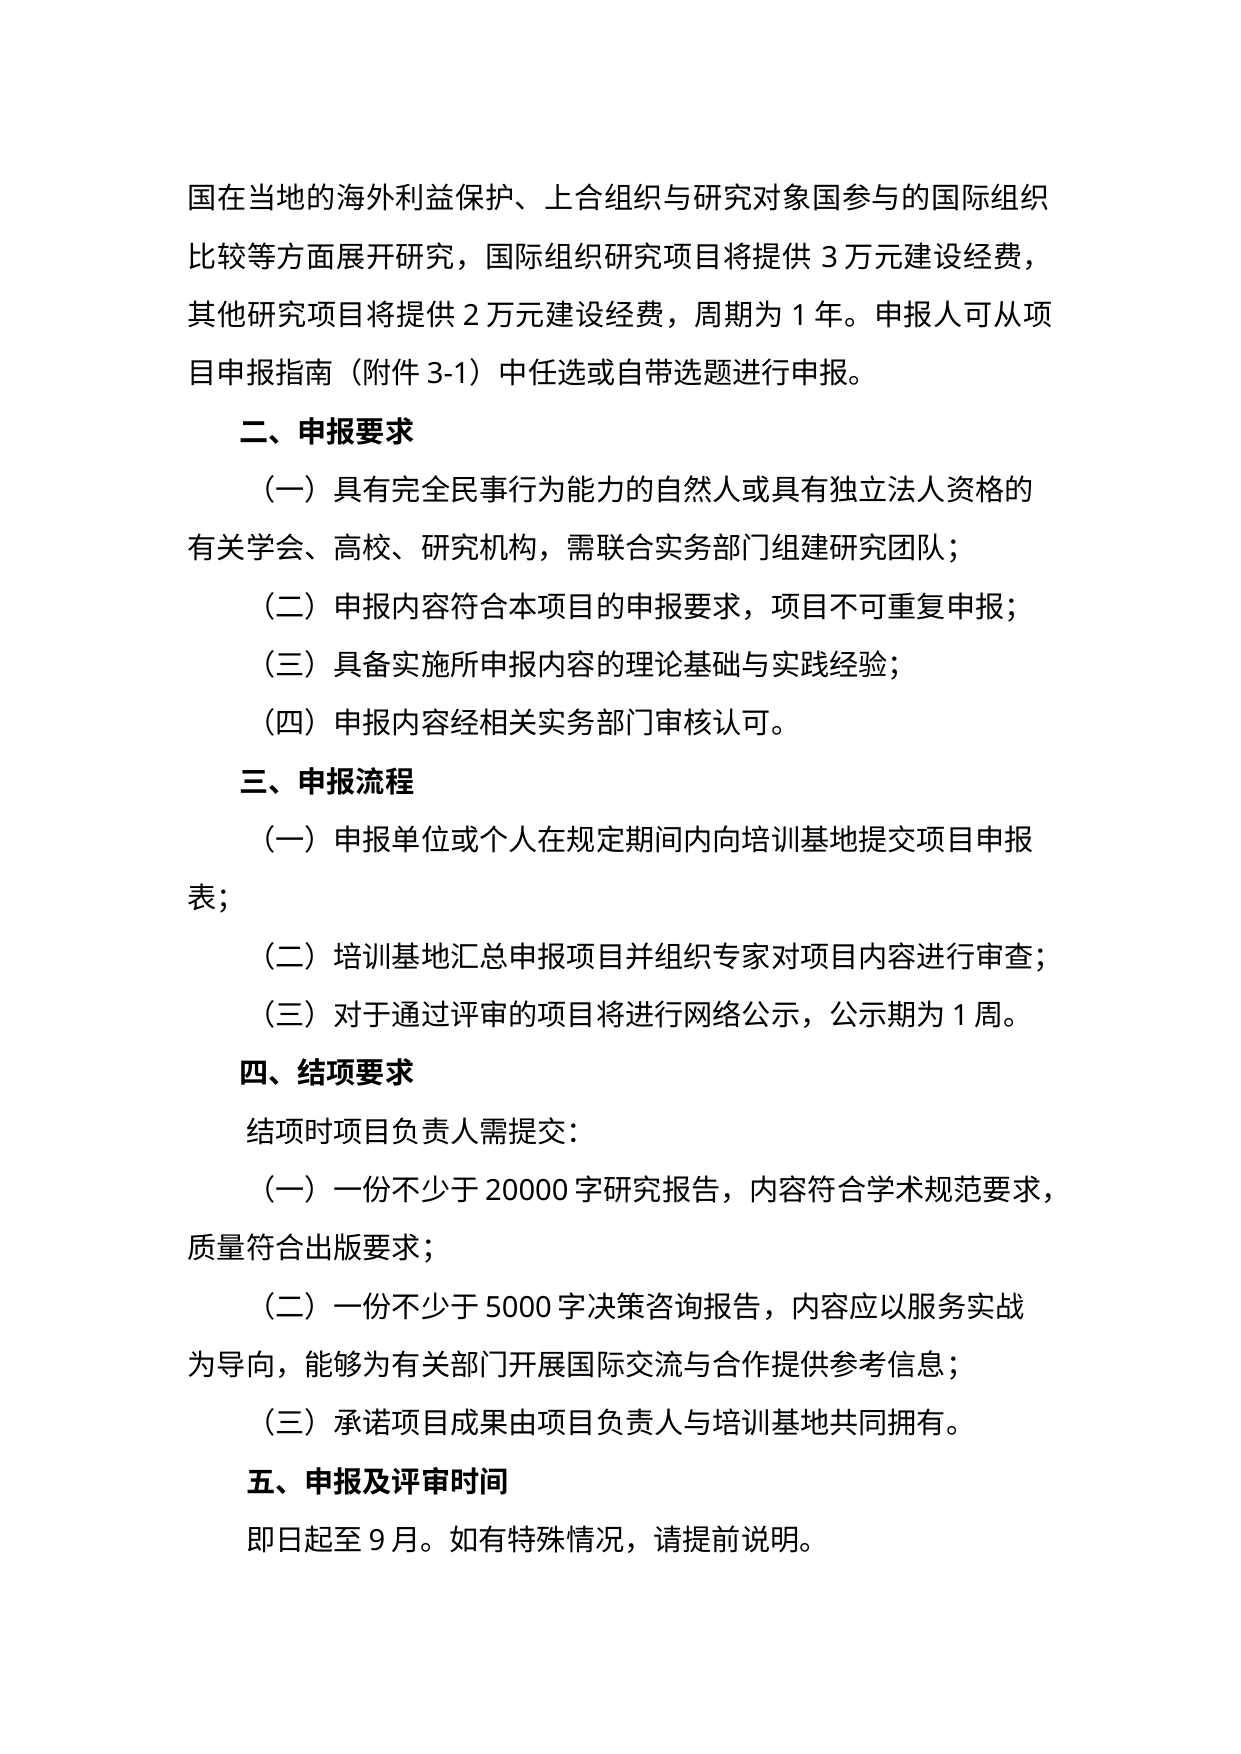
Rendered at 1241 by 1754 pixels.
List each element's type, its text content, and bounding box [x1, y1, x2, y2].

text 四、结项要求 [187, 1037, 1053, 1095]
text 三、申报流程 [187, 745, 1053, 804]
text （二）申报内容符合本项目的申报要求，项目不可重复申报； [187, 570, 1053, 629]
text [187, 162, 1053, 395]
text （三）承诺项目成果由项目负责人与培训基地共同拥有。 [187, 1387, 1053, 1445]
text （四）申报内容经相关实务部门审核认可。 [187, 687, 1053, 745]
text （一）申报单位或个人在规定期间内向培训基地提交项目申报表； [187, 804, 1053, 920]
text 二、申报要求 [187, 395, 1053, 454]
text 即日起至9月。如有特殊情况，请提前说明。 [187, 1504, 1053, 1562]
text （二）一份不少于5000字决策咨询报告，内容应以服务实战为导向，能够为有关部门开展国际交流与合作提供参考信息； [187, 1270, 1053, 1387]
text （一）具有完全民事行为能力的自然人或具有独立法人资格的有关学会、高校、研究机构，需联合实务部门组建研究团队； [187, 454, 1053, 570]
text （三）具备实施所申报内容的理论基础与实践经验； [187, 629, 1053, 687]
text （三）对于通过评审的项目将进行网络公示，公示期为1周。 [187, 979, 1053, 1037]
text （二）培训基地汇总申报项目并组织专家对项目内容进行审查； [187, 920, 1053, 979]
text 五、申报及评审时间 [187, 1445, 1053, 1504]
text 结项时项目负责人需提交： [187, 1095, 1053, 1154]
text （一）一份不少于20000字研究报告，内容符合学术规范要求，质量符合出版要求； [187, 1154, 1053, 1270]
